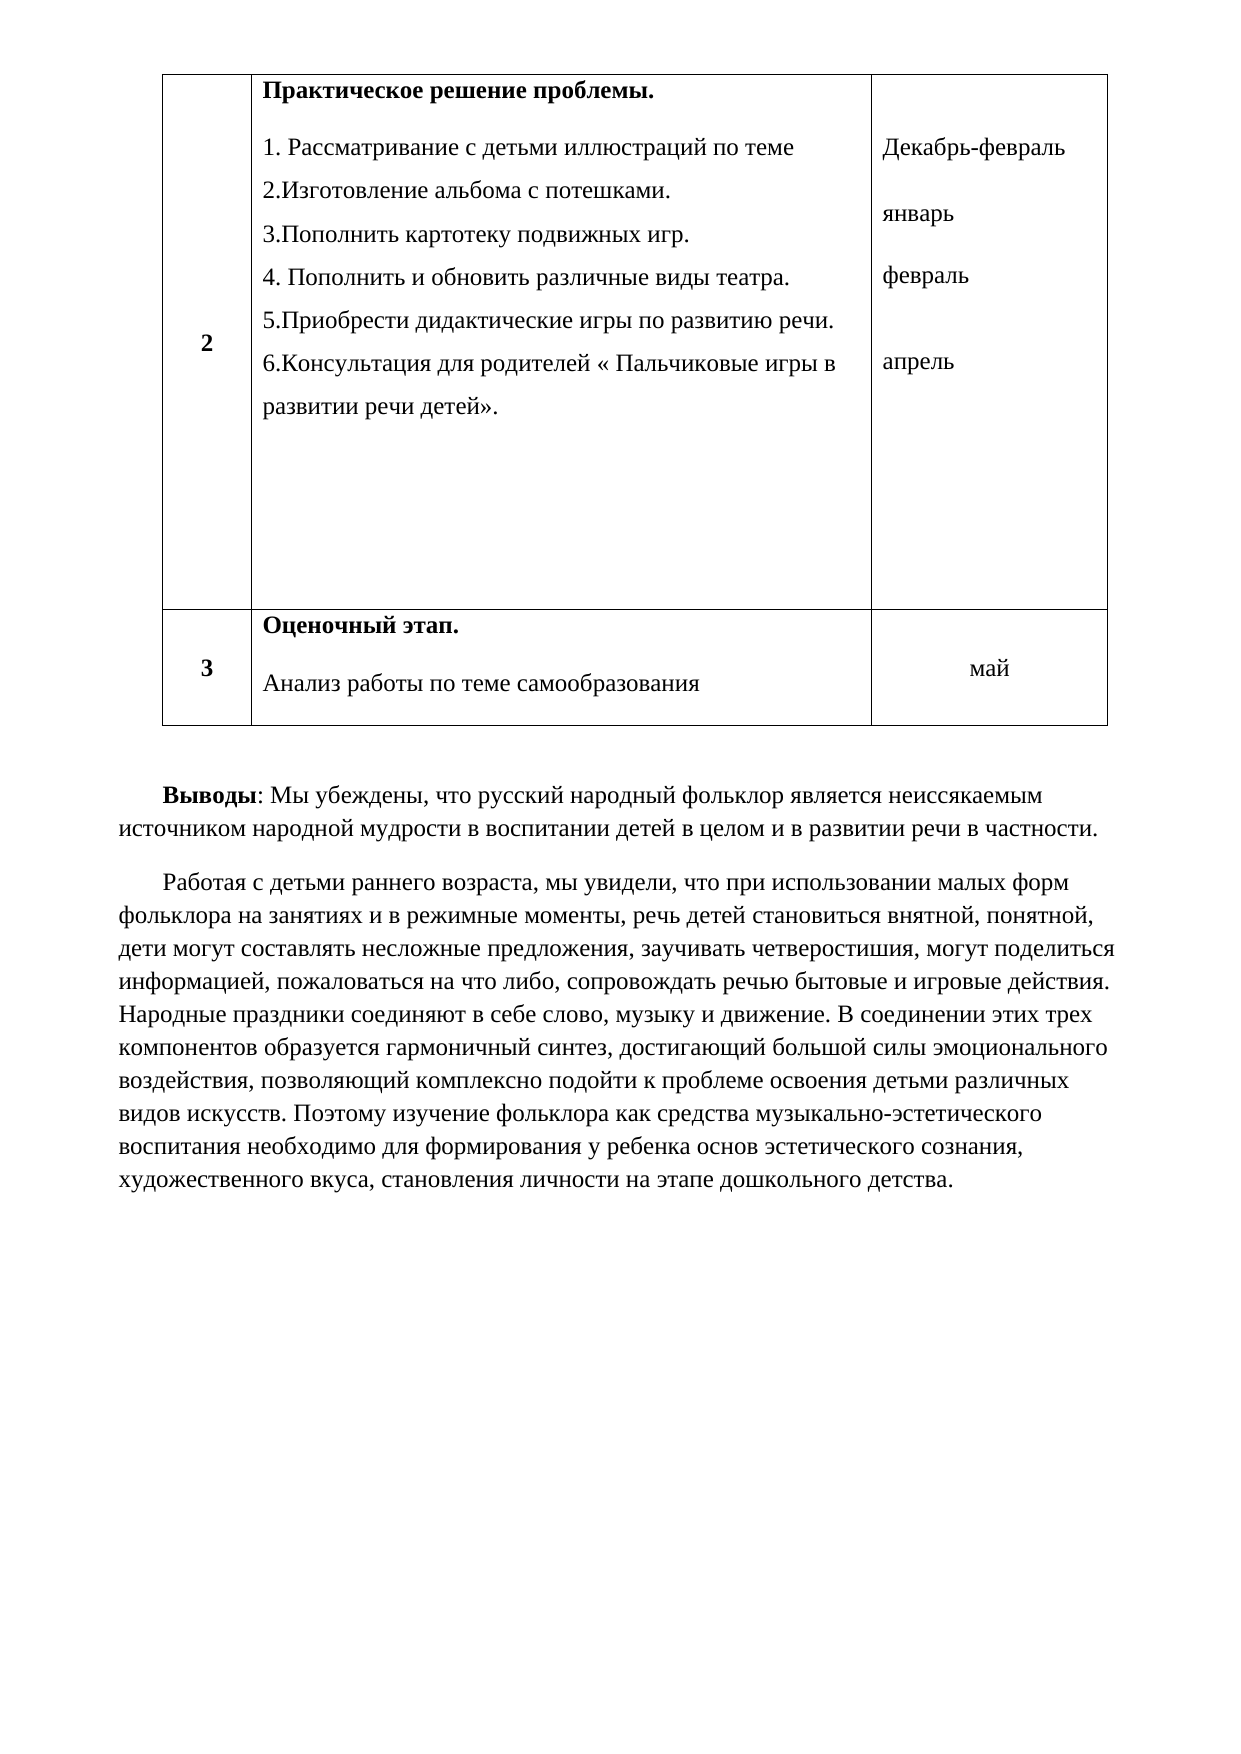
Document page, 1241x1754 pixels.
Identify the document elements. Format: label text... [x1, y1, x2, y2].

table_cell 3 [163, 610, 251, 725]
table_cell Практическое решение проблемы. 1. Рассматривание с детьми иллюстраций по теме 2.Изготовление альбома с потешками. 3.Пополнить картотеку подвижных игр. 4. Пополнить и обновить различные виды театра. 5.Приобрести дидактические игры по развитию речи. 6.Консультация для родителей « Пальчиковые игры в развитии речи детей». [252, 75, 871, 609]
text Работая с детьми раннего возраста, мы увидели, что при использовании малых форм фольклора на занятиях и в режимные моменты, речь детей становиться внятной, понятной, дети могут составлять несложные предложения, заучивать четверостишия, могут поделиться информацией, пожаловаться на что либо, сопровождать речью бытовые и игровые действия. Народные праздники соединяют в себе слово, музыку и движение. В соединении этих трех компонентов образуется гармоничный синтез, достигающий большой силы эмоционального воздействия, позволяющий комплексно подойти к проблеме освоения детьми различных видов искусств. Поэтому изучение фольклора как средства музыкально-эстетического воспитания необходимо для формирования у ребенка основ эстетического сознания, художественного вкуса, становления личности на этапе дошкольного детства. [118, 867, 1137, 1193]
table_cell Декабрь-февраль январь февраль апрель [872, 75, 1107, 609]
table_cell 2 [163, 75, 251, 609]
table_cell май [872, 610, 1107, 725]
table_cell Оценочный этап. Анализ работы по теме самообразования [252, 610, 871, 725]
text Выводы: Мы убеждены, что русский народный фольклор является неиссякаемым источником народной мудрости в воспитании детей в целом и в развитии речи в частности. [118, 780, 1137, 842]
